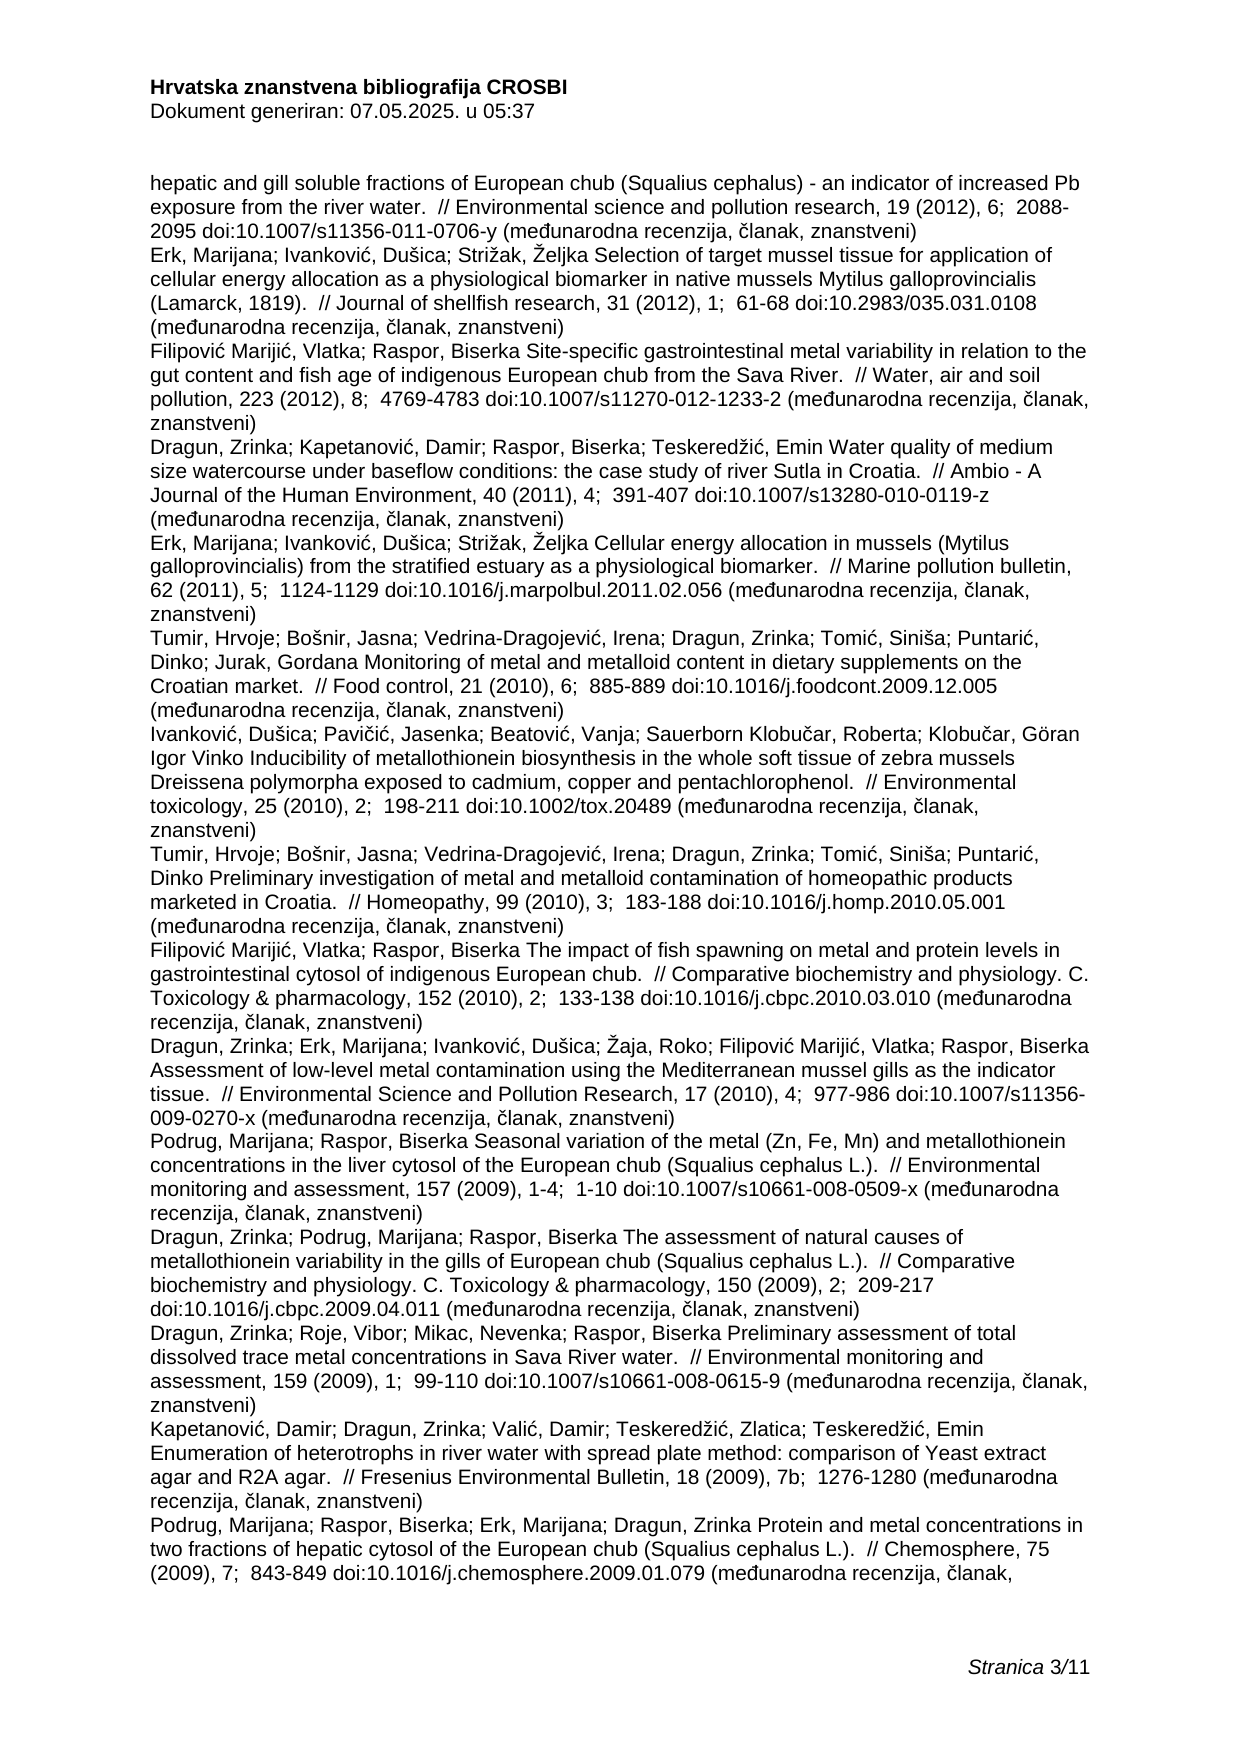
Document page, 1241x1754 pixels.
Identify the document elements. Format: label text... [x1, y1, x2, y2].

text Dragun, Zrinka; Kapetanović, Damir; Raspor, Biserka; Teskeredžić, Emin [150, 434, 1090, 530]
text Erk, Marijana; Ivanković, Dušica; Strižak, Željka [150, 243, 1090, 339]
text Tumir, Hrvoje; Bošnir, Jasna; Vedrina-Dragojević, Irena; Dragun, Zrinka; Tomić, Siniša; Puntarić, Dinko; Jurak, Gordana [150, 626, 1090, 722]
text Ivanković, Dušica; Pavičić, Jasenka; Beatović, Vanja; Sauerborn Klobučar, Roberta; Klobučar, Göran Igor Vinko [150, 722, 1090, 842]
text Filipović Marijić, Vlatka; Raspor, Biserka [150, 339, 1090, 434]
text Kapetanović, Damir; Dragun, Zrinka; Valić, Damir; Teskeredžić, Zlatica; Teskeredžić, Emin [150, 1417, 1090, 1513]
text Erk, Marijana; Ivanković, Dušica; Strižak, Željka [150, 530, 1090, 626]
text Dragun, Zrinka; Erk, Marijana; Ivanković, Dušica; Žaja, Roko; Filipović Marijić, Vlatka; Raspor, Biserka [150, 1033, 1090, 1129]
text Dragun, Zrinka; Podrug, Marijana; Raspor, Biserka [150, 1225, 1090, 1321]
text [150, 171, 1090, 243]
text Podrug, Marijana; Raspor, Biserka [150, 1129, 1090, 1225]
text Dragun, Zrinka; Roje, Vibor; Mikac, Nevenka; Raspor, Biserka [150, 1321, 1090, 1417]
text Tumir, Hrvoje; Bošnir, Jasna; Vedrina-Dragojević, Irena; Dragun, Zrinka; Tomić, Siniša; Puntarić, Dinko [150, 842, 1090, 938]
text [150, 1513, 1090, 1584]
text Filipović Marijić, Vlatka; Raspor, Biserka [150, 938, 1090, 1033]
